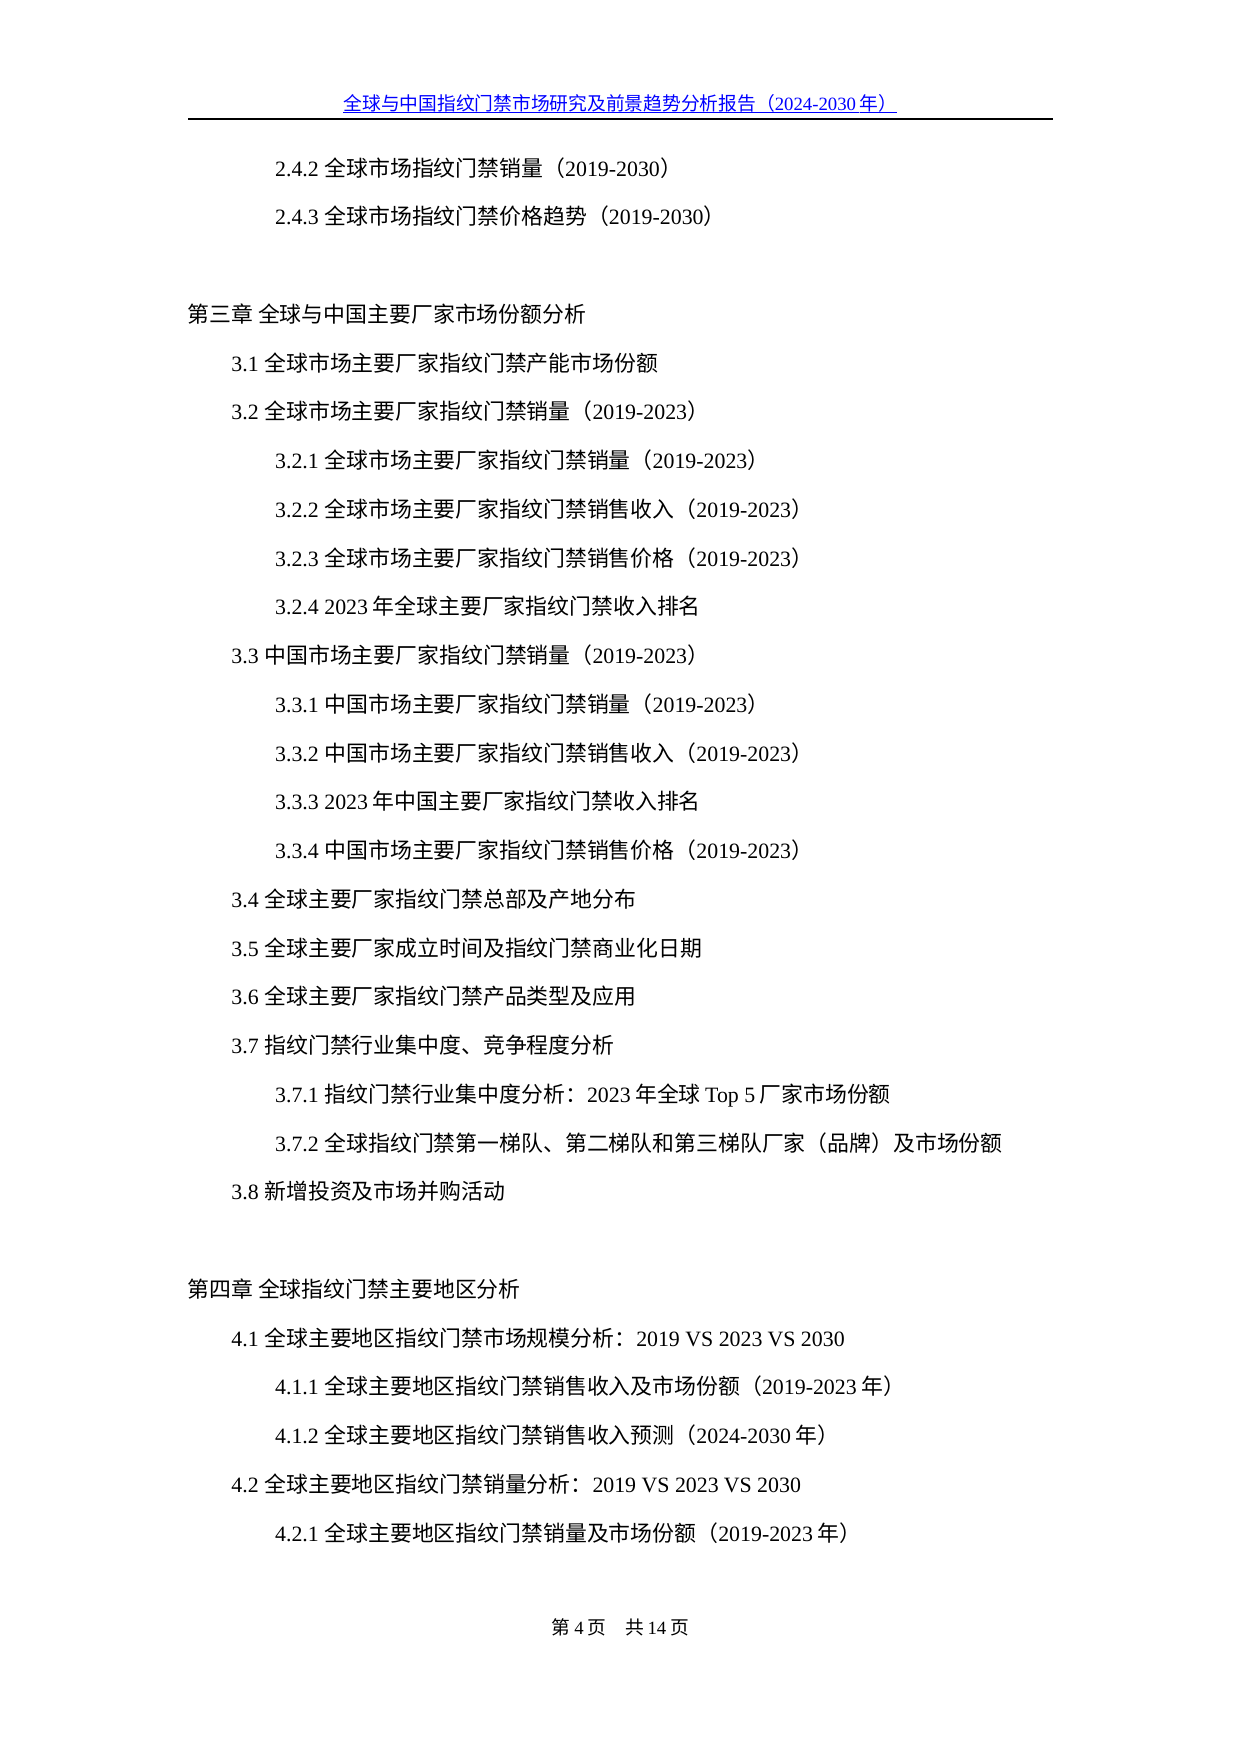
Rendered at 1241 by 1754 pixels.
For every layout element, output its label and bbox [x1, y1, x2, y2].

text [187, 150, 1053, 1548]
